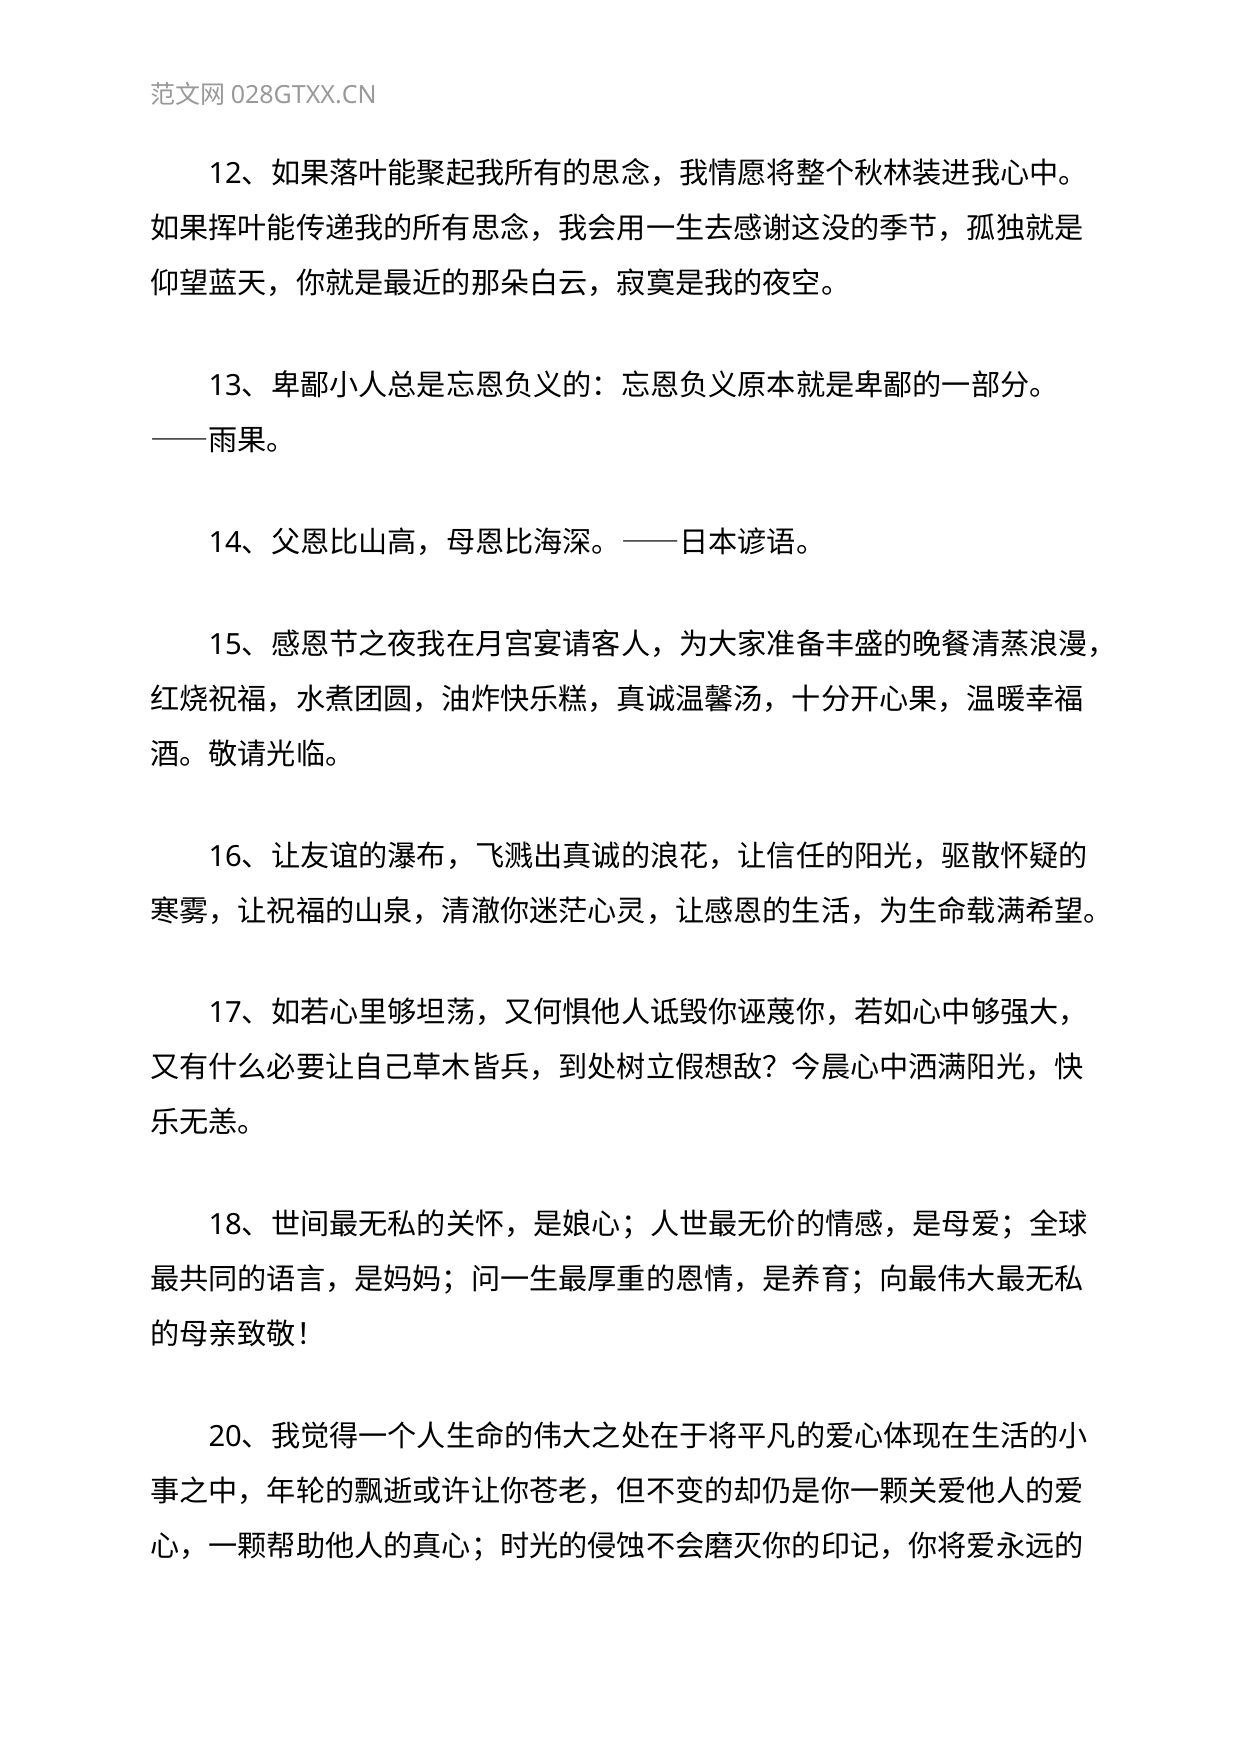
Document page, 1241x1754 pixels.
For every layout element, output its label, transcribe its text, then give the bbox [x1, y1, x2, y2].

text 13、卑鄙小人总是忘恩负义的：忘恩负义原本就是卑鄙的一部分。——雨果。 [150, 362, 1090, 459]
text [150, 1412, 1090, 1564]
text 14、父恩比山高，母恩比海深。——日本谚语。 [150, 518, 1090, 561]
text 18、世间最无私的关怀，是娘心；人世最无价的情感，是母爱；全球最共同的语言，是妈妈；问一生最厚重的恩情，是养育；向最伟大最无私的母亲致敬！ [150, 1201, 1090, 1353]
text 15、感恩节之夜我在月宫宴请客人，为大家准备丰盛的晚餐清蒸浪漫，红烧祝福，水煮团圆，油炸快乐糕，真诚温馨汤，十分开心果，温暖幸福酒。敬请光临。 [150, 620, 1090, 773]
text 17、如若心里够坦荡，又何惧他人诋毁你诬蔑你，若如心中够强大，又有什么必要让自己草木皆兵，到处树立假想敌？今晨心中洒满阳光，快乐无恙。 [150, 989, 1090, 1141]
text 12、如果落叶能聚起我所有的思念，我情愿将整个秋林装进我心中。如果挥叶能传递我的所有思念，我会用一生去感谢这没的季节，孤独就是仰望蓝天，你就是最近的那朵白云，寂寞是我的夜空。 [150, 150, 1090, 302]
text 16、让友谊的瀑布，飞溅出真诚的浪花，让信任的阳光，驱散怀疑的寒雾，让祝福的山泉，清澈你迷茫心灵，让感恩的生活，为生命载满希望。 [150, 832, 1090, 929]
